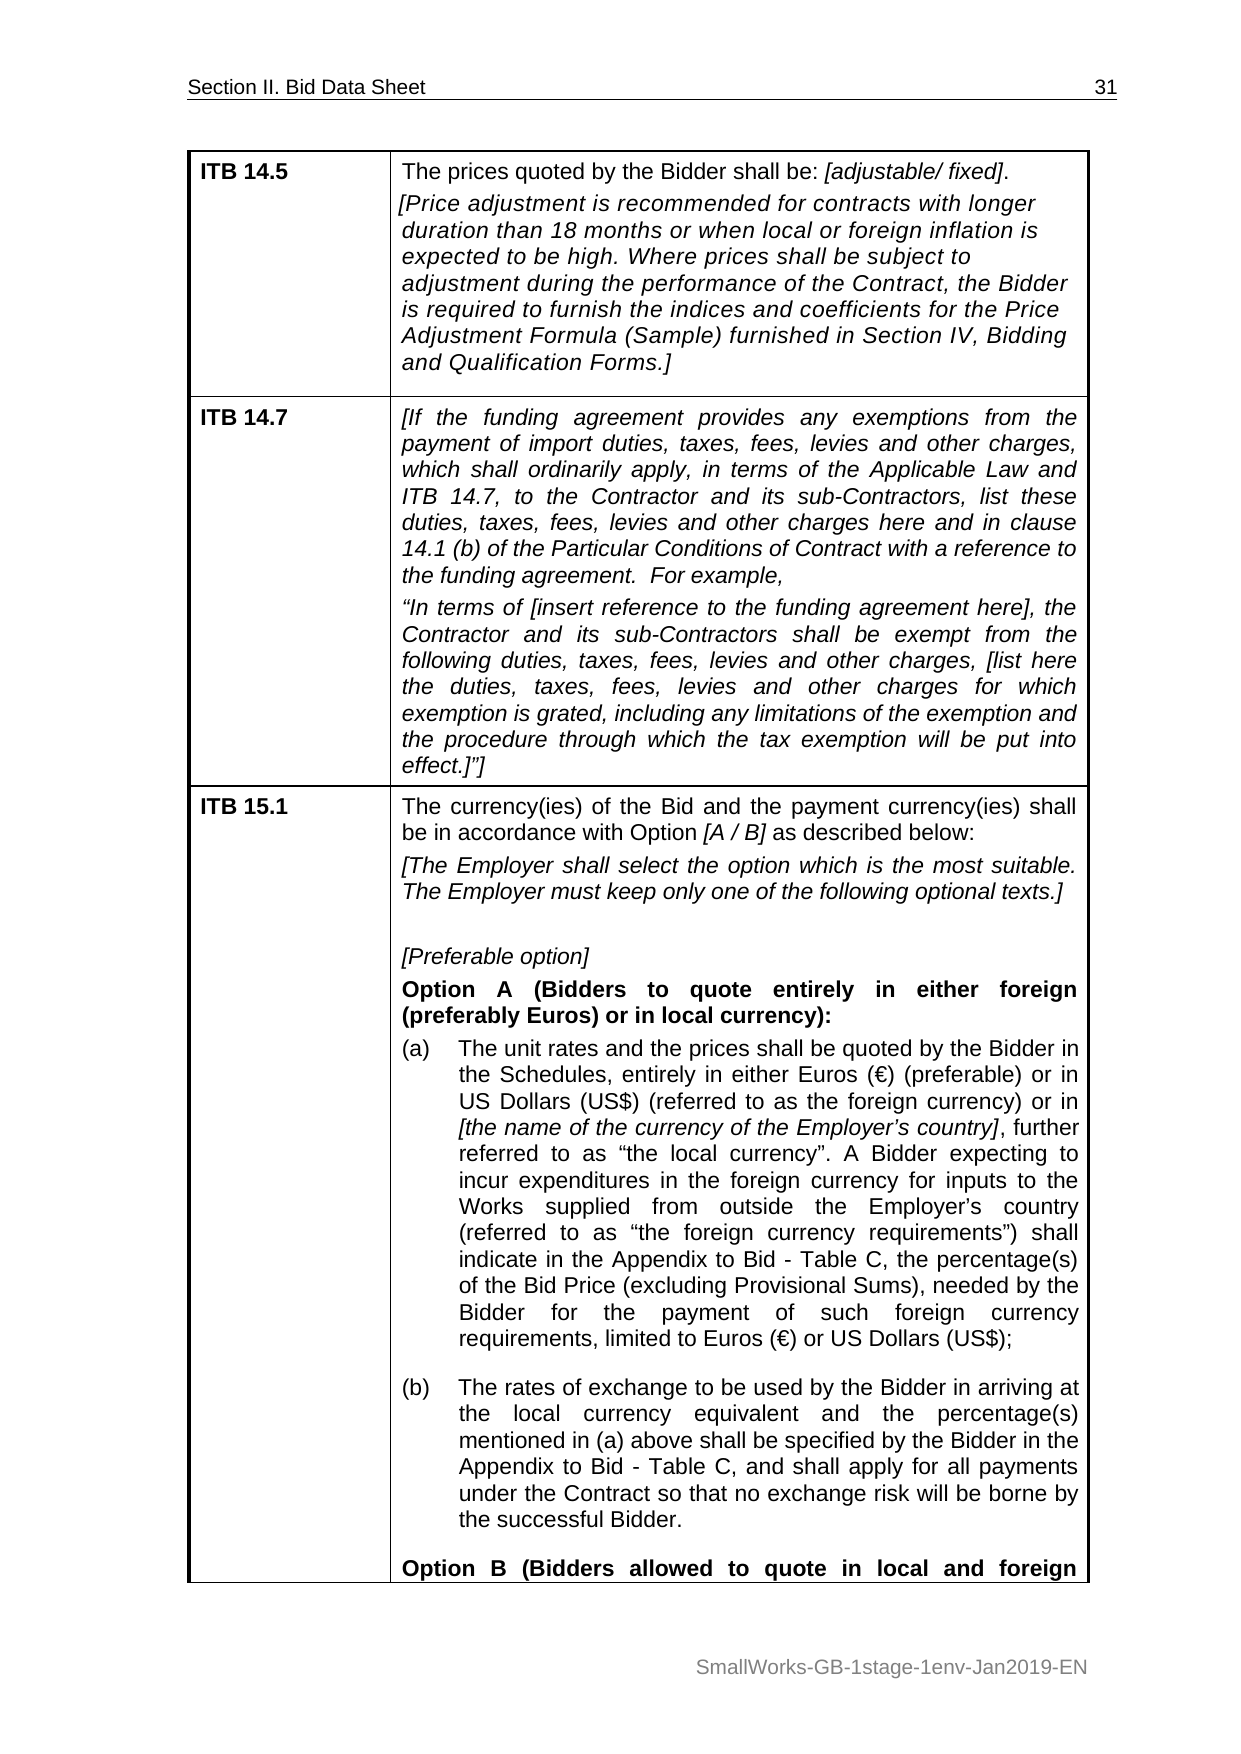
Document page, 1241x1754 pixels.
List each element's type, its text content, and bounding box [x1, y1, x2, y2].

table_cell ITB 14.5 [191, 152, 390, 396]
table_cell ITB 14.7 [191, 397, 390, 785]
table_cell [If the funding agreement provides any exemptions from the payment of import duties, taxes, fees, levies and other charges, which shall ordinarily apply, in terms of the Applicable Law and ITB 14.7, to the Contractor and its sub-Contractors, list these duties, taxes, fees, levies and other charges here and in clause 14.1 (b) of the Particular Conditions of Contract with a reference to the funding agreement. For example, “In terms of [insert reference to the funding agreement here], the Contractor and its sub-Contractors shall be exempt from the following duties, taxes, fees, levies and other charges, [list here the duties, taxes, fees, levies and other charges for which exemption is grated, including any limitations of the exemption and the procedure through which the tax exemption will be put into effect.]”] [391, 397, 1087, 785]
table_cell ITB 15.1 [191, 787, 390, 1581]
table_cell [391, 787, 1087, 1581]
table_cell The prices quoted by the Bidder shall be: [adjustable/ fixed]. [Price adjustment is recommended for contracts with longer duration than 18 months or when local or foreign inflation is expected to be high. Where prices shall be subject to adjustment during the performance of the Contract, the Bidder is required to furnish the indices and coefficients for the Price Adjustment Formula (Sample) furnished in Section IV, Bidding and Qualification Forms.] [391, 152, 1087, 396]
